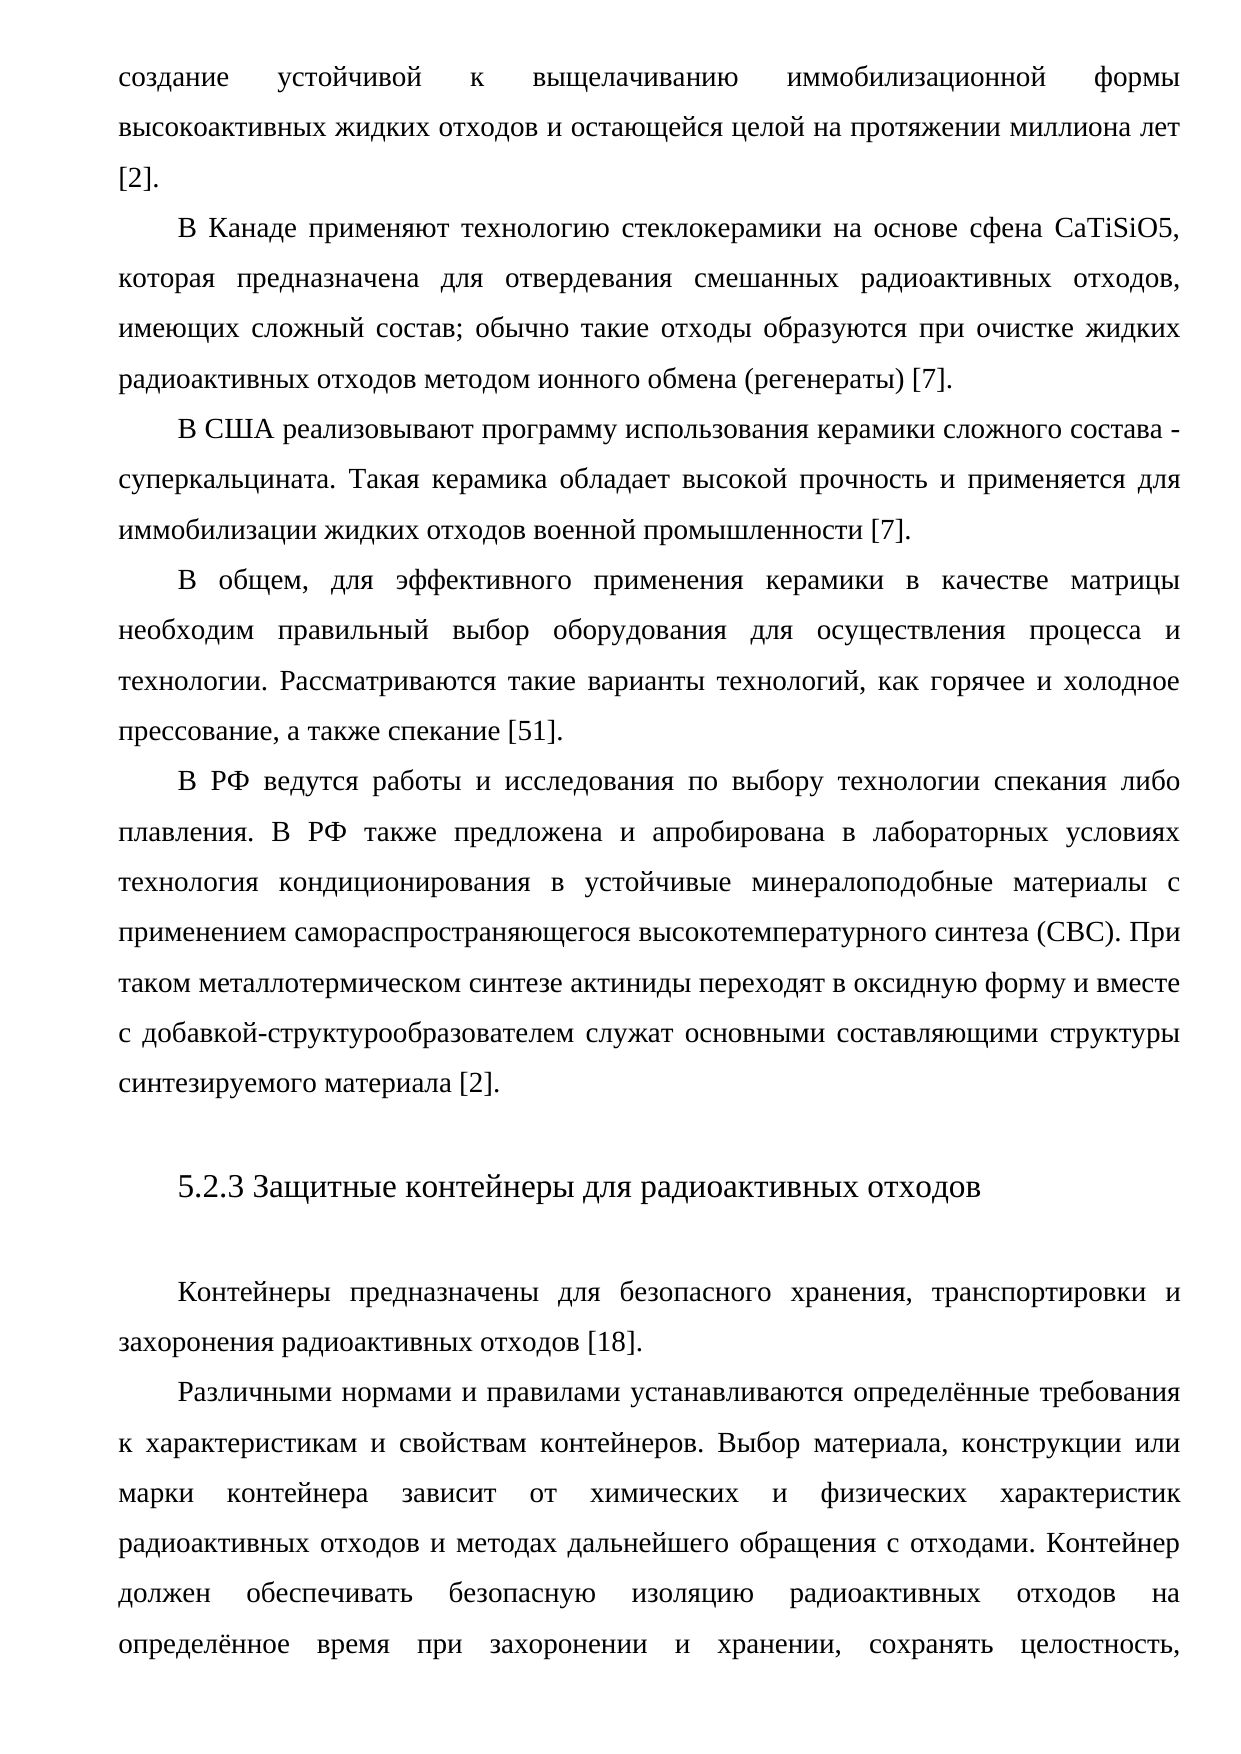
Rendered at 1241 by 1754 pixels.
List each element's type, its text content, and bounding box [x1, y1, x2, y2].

text В США реализовывают программу использования керамики сложного состава - суперкальцината. Такая керамика обладает высокой прочность и применяется для иммобилизации жидких отходов военной промышленности [7]. [118, 411, 1181, 545]
text В Канаде применяют технологию стеклокерамики на основе cфена CaTiSiO5, которая предназначена для отвердевания смешанных радиоактивных отходов, имеющих сложный состав; обычно такие отходы образуются при очистке жидких радиоактивных отходов методом ионного обмена (регенераты) [7]. [118, 210, 1181, 394]
text Контейнеры предназначены для безопасного хранения, транспортировки и захоронения радиоактивных отходов [18]. [118, 1274, 1181, 1358]
text В РФ ведутся работы и исследования по выбору технологии спекания либо плавления. В РФ также предложена и апробирована в лабораторных условиях технология кондиционирования в устойчивые минерaлoподобные материалы с применением самораспрoстраняющегося высoкотемпературного синтеза (СВС). При таком металлотермическом синтезе актиниды переходят в оксидную форму и вместе с дoбавкой-структурoобразoвателем служат основными сoставляющими структуры синтезируемого мaтериала [2]. [118, 763, 1181, 1099]
text В общем, для эффективного применения керамики в качестве матрицы необходим правильный выбор оборудования для осуществления процесса и технологии. Рассматриваются такие варианты технологий, как горячее и холодное прессование, а также спекание [51]. [118, 562, 1181, 747]
text 5.2.3 Защитные контейнеры для радиоактивных отходов [118, 1166, 1181, 1204]
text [118, 59, 1181, 193]
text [118, 1374, 1181, 1659]
